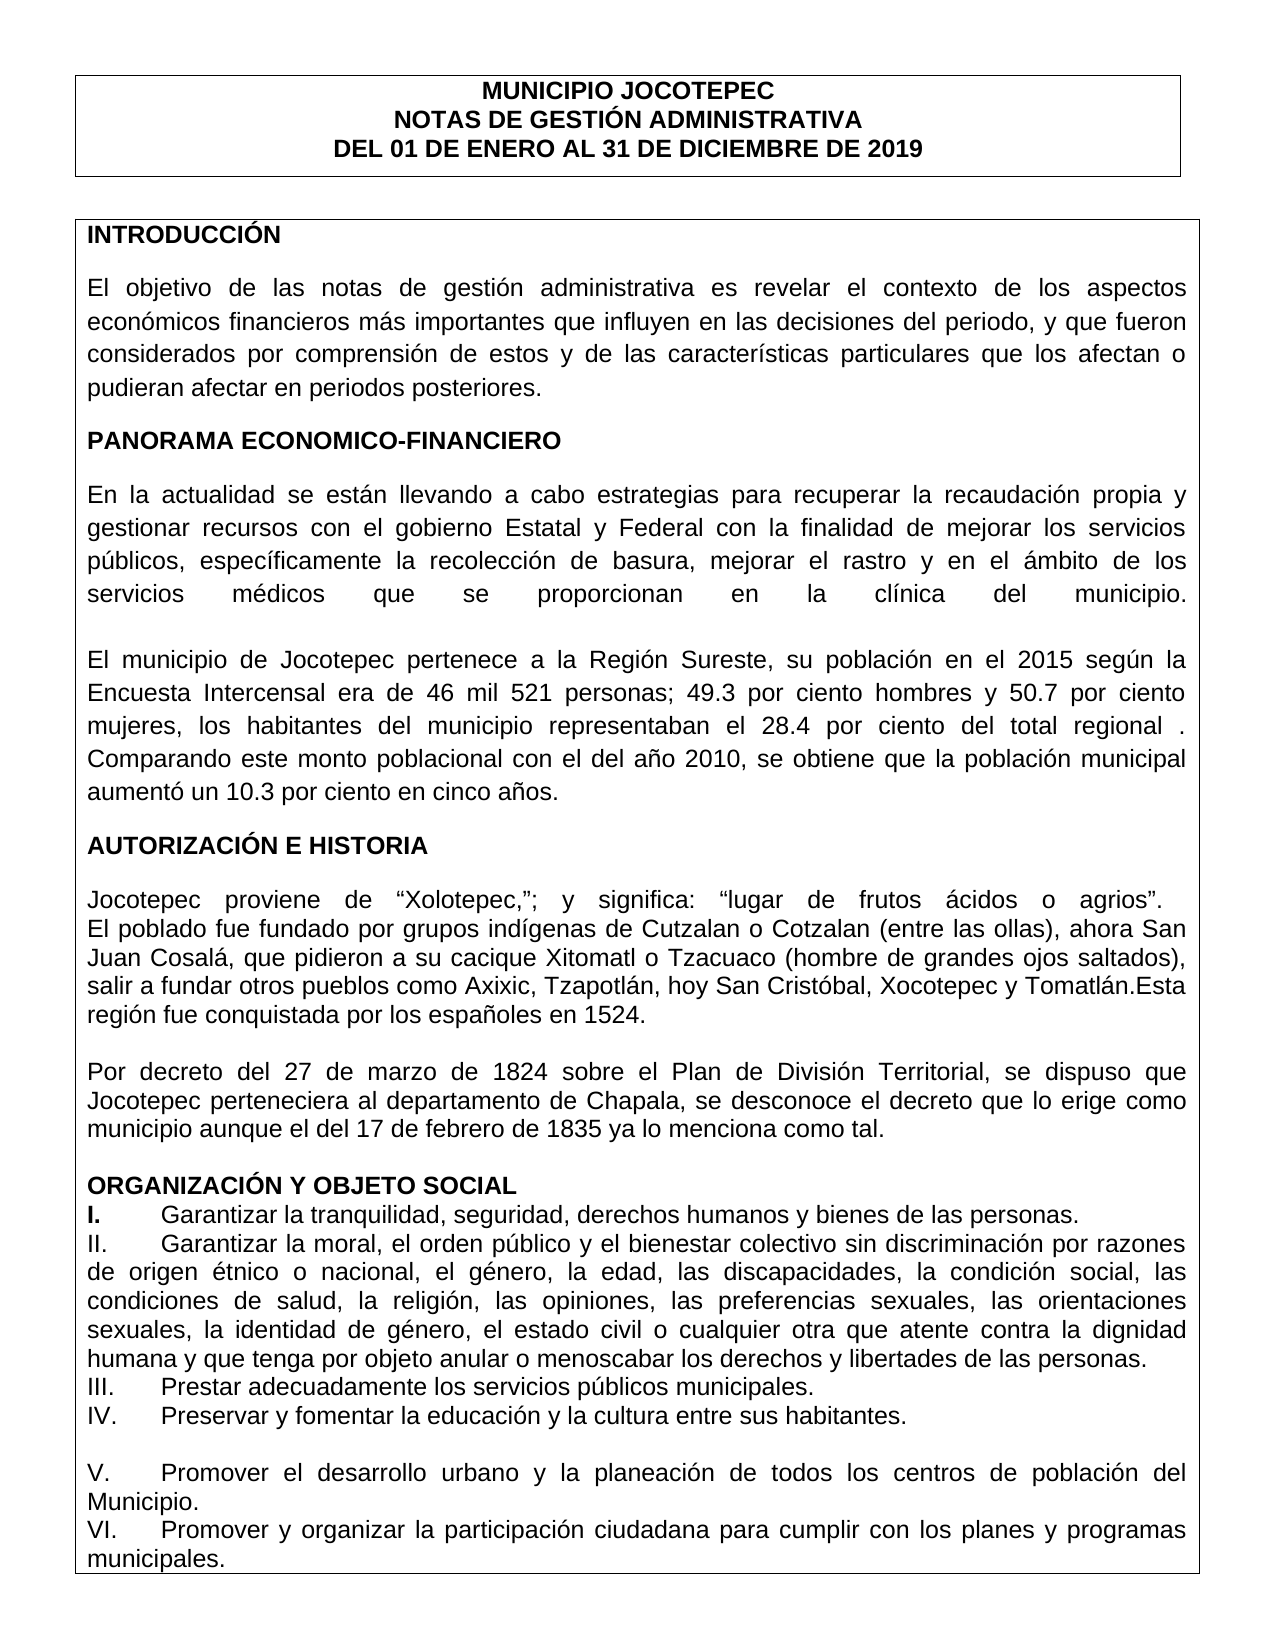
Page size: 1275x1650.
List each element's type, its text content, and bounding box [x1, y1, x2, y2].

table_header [76, 220, 1199, 1573]
table_header MUNICIPIO JOCOTEPEC NOTAS DE GESTIÓN ADMINISTRATIVA DEL 01 DE ENERO AL 31 DE DICIEMBRE DE 2019 [76, 76, 1180, 176]
